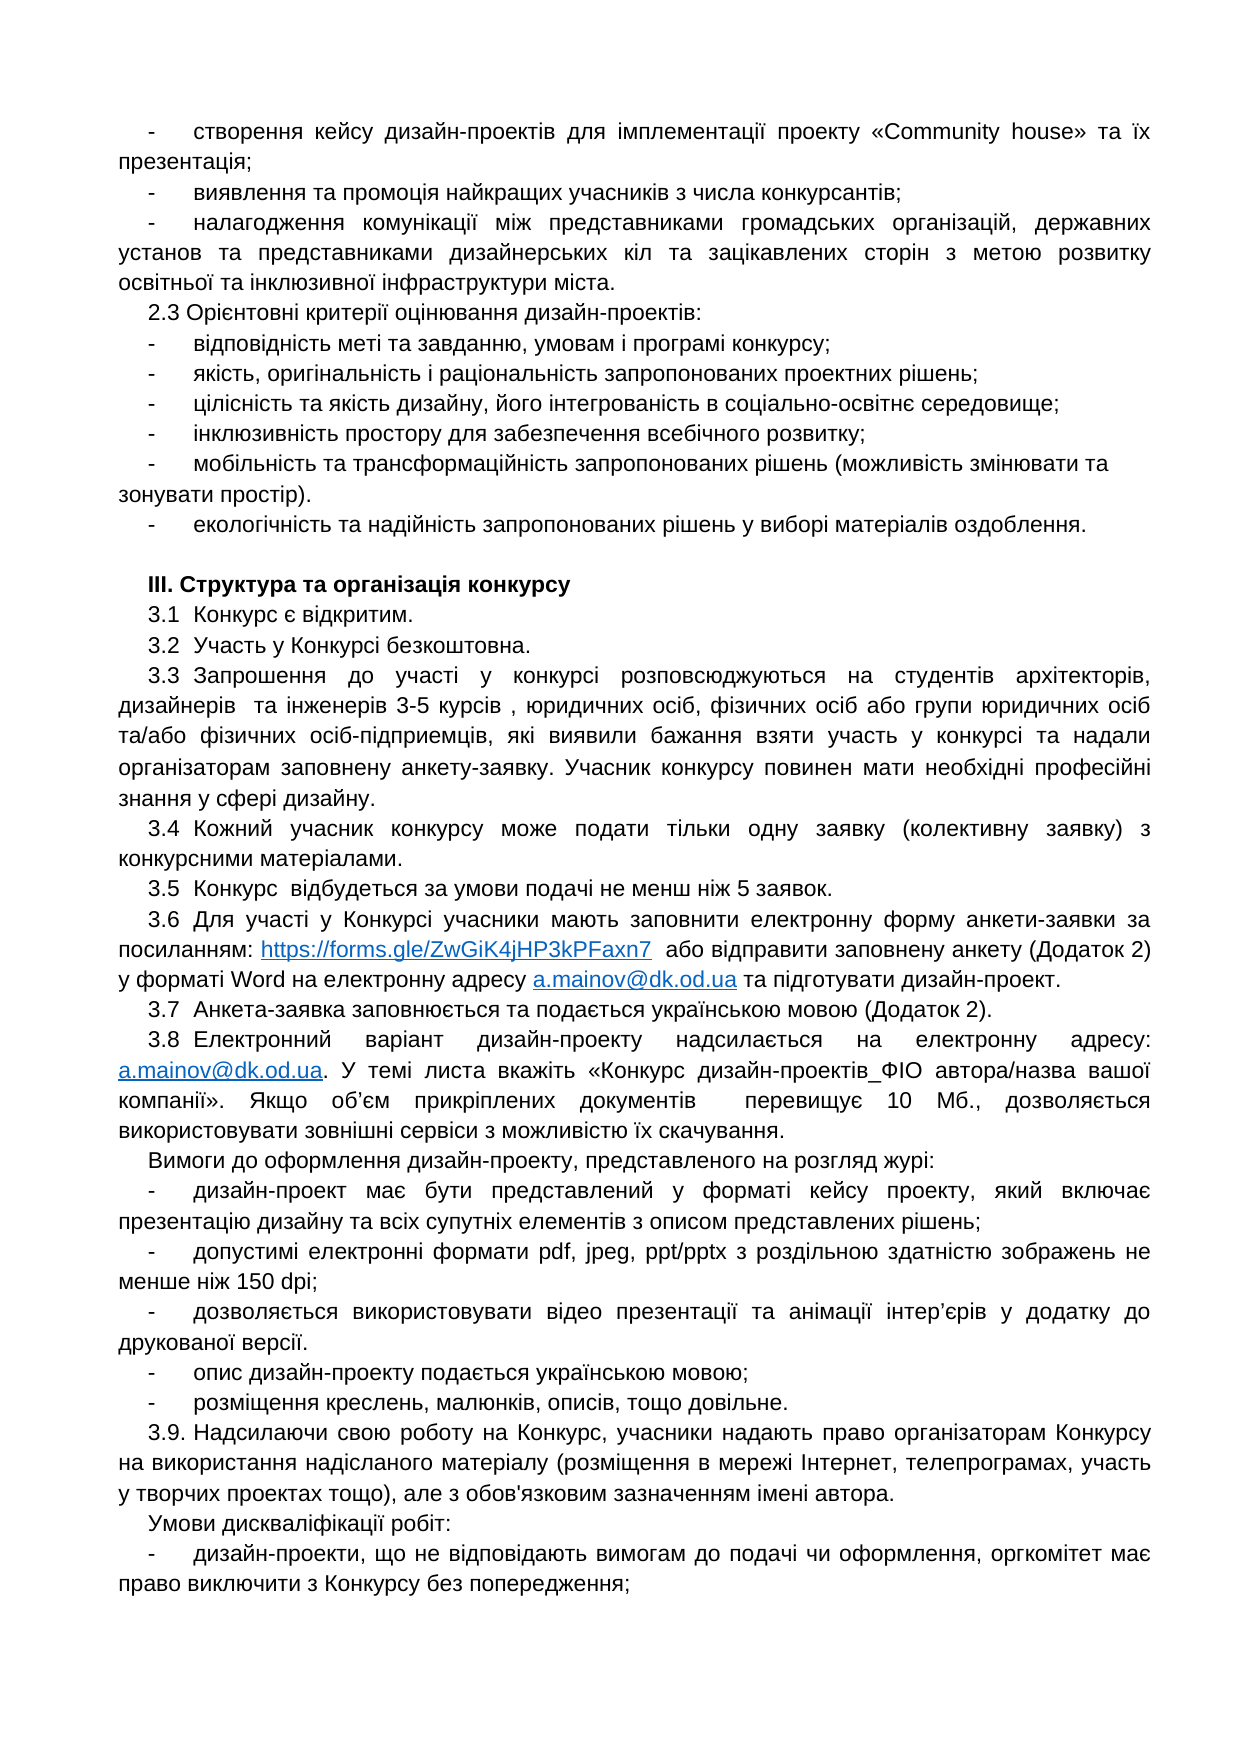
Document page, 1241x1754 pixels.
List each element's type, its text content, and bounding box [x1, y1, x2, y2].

text - дизайн-проекти, що не відповідають вимогам до подачі чи оформлення, оргкомітет має право виключити з Конкурсу без попередження; [118, 1540, 1152, 1596]
text Вимоги до оформлення дизайн-проекту, представленого на розгляд журі: [118, 1147, 1152, 1173]
text 3.1 Конкурс є відкритим. [118, 601, 1152, 628]
text - дизайн-проект має бути представлений у форматі кейсу проекту, який включає презентацію дизайну та всіх супутніх елементів з описом представлених рішень; [118, 1177, 1152, 1234]
text 3.7 Анкета-заявка заповнюється та подається українською мовою (Додаток 2). [118, 996, 1152, 1022]
text Умови дискваліфікації робіт: [118, 1510, 1152, 1536]
text 3.6 Для участі у Конкурсі учасники мають заповнити електронну форму анкети-заявки за посиланням: https://forms.gle/ZwGiK4jHP3kPFaxn7 або відправити заповнену анкету (Додаток 2) у форматі Word на електронну адресу a.mainov@dk.od.ua та підготувати дизайн-проект. [118, 906, 1152, 992]
text - створення кейсу дизайн-проектів для імплементації проекту «Community house» та їх презентація; [118, 118, 1152, 175]
text 3.3 Запрошення до участі у конкурсі розповсюджуються на студентів архітекторів, дизайнерів та інженерів 3-5 курсів , юридичних осіб, фізичних осіб або групи юридичних осіб та/або фізичних осiб-пiдприемцiв, які виявили бажання взяти участь у конкурсі та надали організаторам заповнену анкету-заявку. Учасник конкурсу повинен мати необхідні професійні знання у сфері дизайну. [118, 662, 1152, 811]
text - якість, оригінальність і раціональність запропонованих проектних рішень; [118, 360, 1152, 386]
text - виявлення та промоція найкращих учасників з числа конкурсантів; [118, 178, 1152, 205]
text - інклюзивність простору для забезпечення всебічного розвитку; [118, 420, 1152, 447]
text - опис дизайн-проекту подається українською мовою; [118, 1359, 1152, 1385]
text - дозволяється використовувати відео презентації та анімації інтер’єрів у додатку до друкованої версії. [118, 1298, 1152, 1355]
text 3.2 Участь у Конкурсі безкоштовна. [118, 632, 1152, 658]
text - мобільність та трансформаційність запропонованих рішень (можливість змінювати та зонувати простір). [118, 450, 1152, 507]
text - розміщення креслень, малюнків, описів, тощо довільне. [118, 1389, 1152, 1415]
text 3.5 Конкурс відбудеться за умови подачі не менш ніж 5 заявок. [118, 875, 1152, 902]
text 3.9. Надсилаючи свою роботу на Конкурс, учасники надають право організаторам Конкурсу на використання надісланого матеріалу (розміщення в мережі Інтернет, телепрограмах, участь у творчих проектах тощо), але з обов'язковим зазначенням імені автора. [118, 1419, 1152, 1506]
text - відповідність меті та завданню, умовам і програмі конкурсу; [118, 329, 1152, 356]
text - налагодження комунікації між представниками громадських організацій, державних установ та представниками дизайнерських кіл та зацікавлених сторін з метою розвитку освітньої та інклюзивної інфраструктури міста. [118, 209, 1152, 296]
text 3.4 Кожний учасник конкурсу може подати тiльки одну заявку (колективну заявку) з конкурсними матеріалами. [118, 815, 1152, 871]
text 2.3 Орієнтовні критерії оцінювання дизайн-проектів: [118, 299, 1152, 326]
text 3.8 Електронний варіант дизайн-проекту надсилається на електронну адресу: a.mainov@dk.od.ua. У темі листа вкажіть «Конкурс дизайн-проектів_ФІО автора/назва вашої компанії». Якщо об’єм прикріплених документів перевищує 10 Мб., дозволяється використовувати зовнішні сервіси з можливістю їх скачування. [118, 1026, 1152, 1143]
text - цілісність та якість дизайну, його інтегрованість в соціально-освітнє середовище; [118, 390, 1152, 416]
text - допустимі електронні формати pdf, jpeg, ppt/pptx з роздільною здатністю зображень не менше ніж 150 dpi; [118, 1238, 1152, 1294]
text IІІ. Структура та організація конкурсу [118, 571, 1152, 598]
text - екологічність та надійність запропонованих рішень у виборі матеріалів оздоблення. [118, 511, 1152, 537]
